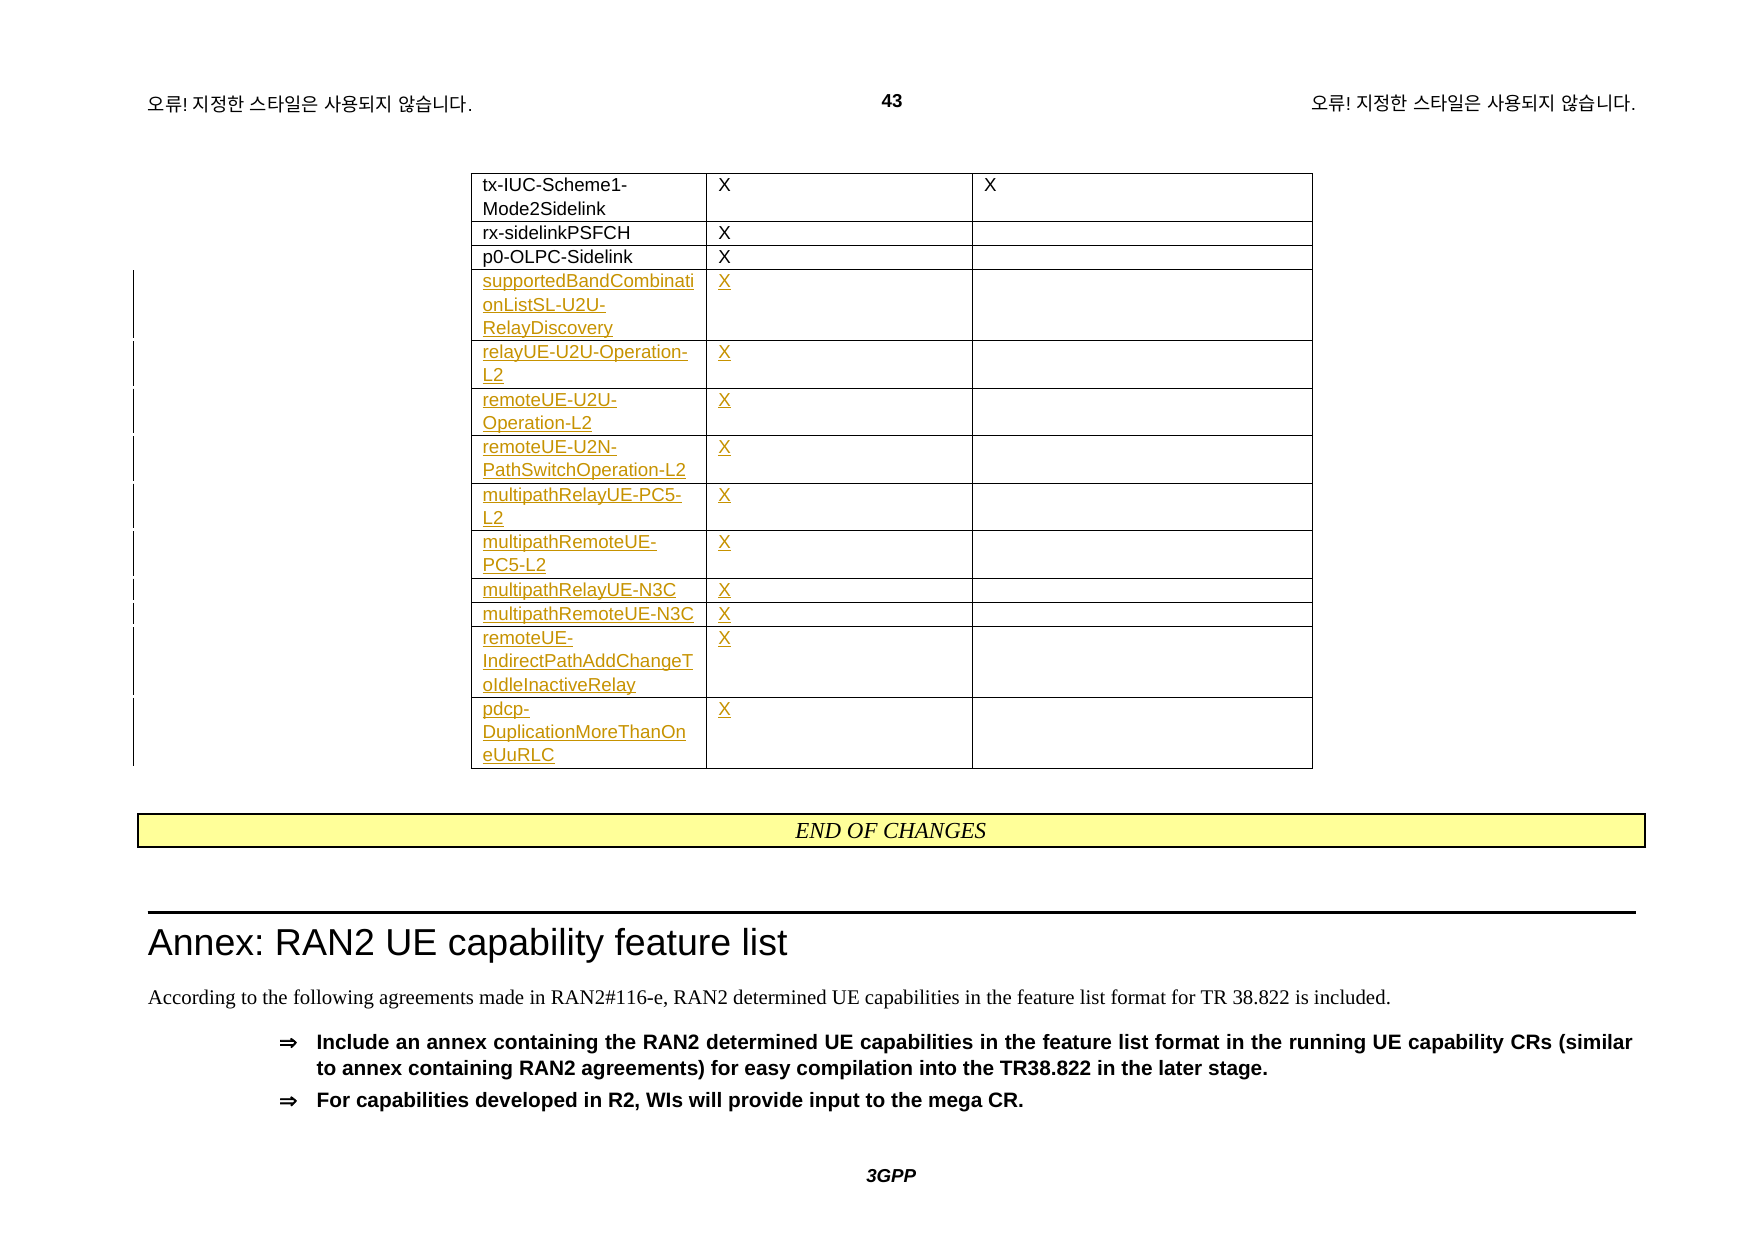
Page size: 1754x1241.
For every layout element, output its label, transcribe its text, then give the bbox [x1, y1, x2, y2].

table_cell [472, 436, 706, 482]
table_cell [472, 270, 706, 340]
table_cell [973, 341, 1312, 387]
table_cell [707, 436, 972, 482]
subtitle Annex: RAN2 UE capability feature list [148, 914, 1636, 963]
table_cell [707, 603, 972, 626]
table_cell [707, 531, 972, 577]
table_cell X [973, 174, 1312, 221]
text END OF CHANGES [139, 815, 1644, 846]
table_cell [707, 389, 972, 435]
table_cell X [707, 174, 972, 221]
table_cell [472, 579, 706, 602]
table_cell [472, 389, 706, 435]
table_cell [472, 627, 706, 697]
table_cell [973, 246, 1312, 269]
table_cell [973, 484, 1312, 530]
table_cell X [707, 222, 972, 245]
table_cell [472, 603, 706, 626]
table_cell [707, 579, 972, 602]
table_cell [973, 531, 1312, 577]
table_cell [973, 222, 1312, 245]
table_cell [707, 627, 972, 697]
table_cell [707, 270, 972, 340]
table_cell p0-OLPC-Sidelink [472, 246, 706, 269]
table_cell [973, 389, 1312, 435]
table_cell [973, 698, 1312, 767]
table_cell [973, 436, 1312, 482]
table_cell tx-IUC-Scheme1-Mode2Sidelink [472, 174, 706, 221]
table_cell [472, 341, 706, 387]
table_cell X [707, 246, 972, 269]
table_cell rx-sidelinkPSFCH [472, 222, 706, 245]
table_cell [472, 698, 706, 767]
text According to the following agreements made in RAN2#116-e, RAN2 determined UE capabilities in the feature list format for TR 38.822 is included. [148, 985, 1636, 1009]
text For capabilities developed in R2, WIs will provide input to the mega CR. [279, 1088, 1636, 1113]
table_cell [707, 698, 972, 767]
table_cell [472, 531, 706, 577]
text Include an annex containing the RAN2 determined UE capabilities in the feature list format in the running UE capability CRs (similar to annex containing RAN2 agreements) for easy compilation into the TR38.822 in the later stage. [279, 1030, 1636, 1080]
table_cell [973, 579, 1312, 602]
table_cell [973, 270, 1312, 340]
table_cell [973, 603, 1312, 626]
table_cell [707, 484, 972, 530]
table_cell [472, 484, 706, 530]
table_cell [973, 627, 1312, 697]
table_cell [707, 341, 972, 387]
